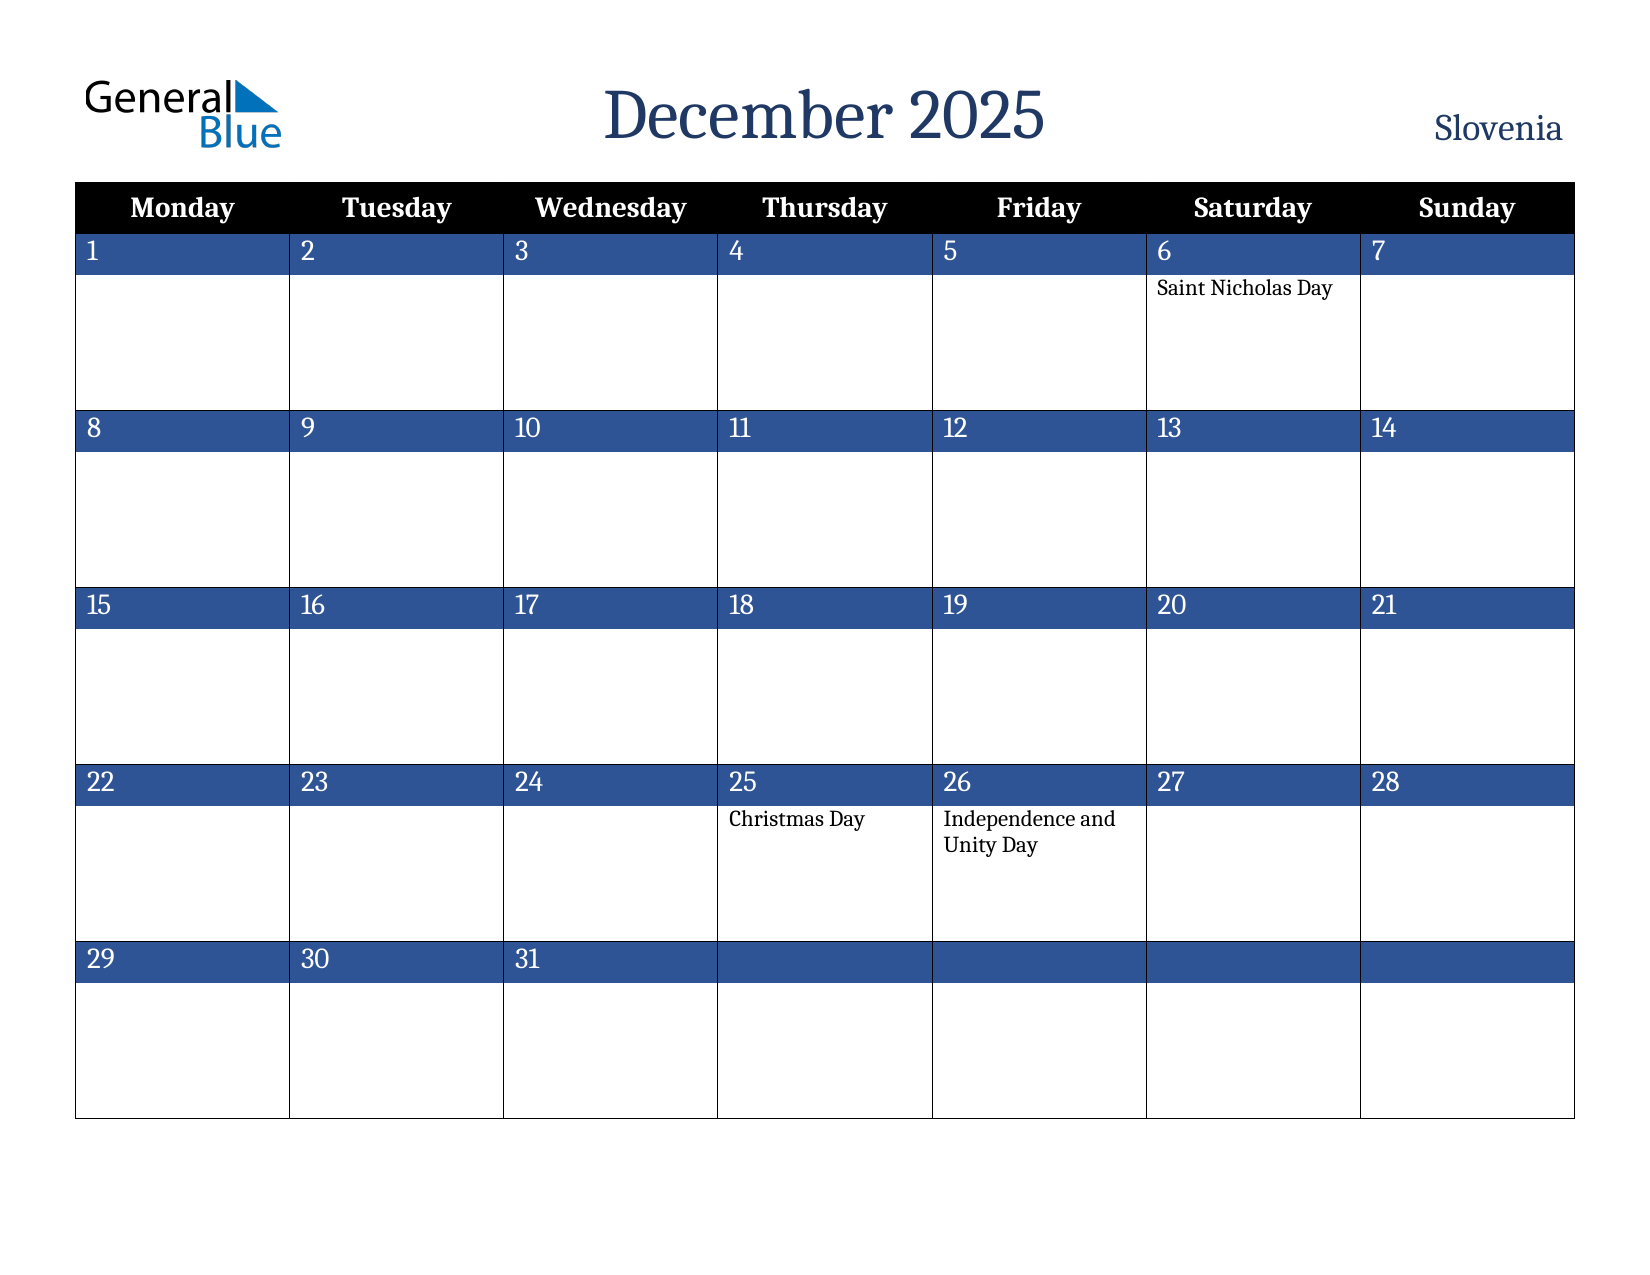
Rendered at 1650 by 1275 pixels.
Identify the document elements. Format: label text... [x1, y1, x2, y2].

table_cell 30 [290, 942, 503, 983]
table_cell [933, 942, 1146, 983]
table_cell 19 [933, 588, 1146, 629]
table_cell 11 [718, 411, 932, 452]
table_cell [1361, 983, 1574, 1118]
table_cell [933, 983, 1146, 1118]
table_cell [76, 629, 289, 764]
table_cell [1147, 942, 1360, 983]
table_cell [290, 806, 503, 941]
table_cell 8 [76, 411, 289, 452]
table_cell 1 [76, 234, 289, 275]
table_cell [1147, 452, 1360, 587]
table_cell 14 [1361, 411, 1574, 452]
table_cell Monday [76, 183, 289, 233]
table_cell 25 [718, 765, 932, 806]
table_cell [933, 275, 1146, 410]
table_cell [1361, 452, 1574, 587]
table_cell 21 [1361, 588, 1574, 629]
table_cell [504, 275, 717, 410]
table_cell 28 [1361, 765, 1574, 806]
table_cell 12 [933, 411, 1146, 452]
table_cell [718, 275, 932, 410]
table_cell 24 [504, 765, 717, 806]
table_cell 7 [1361, 234, 1574, 275]
table_cell Christmas Day [718, 806, 932, 941]
table_cell [1147, 983, 1360, 1118]
table_cell [504, 629, 717, 764]
table_cell 16 [290, 588, 503, 629]
table_cell [290, 275, 503, 410]
table_cell [1361, 629, 1574, 764]
table_cell [718, 452, 932, 587]
table_cell [290, 629, 503, 764]
table_cell 22 [76, 765, 289, 806]
table_cell 27 [1147, 765, 1360, 806]
table_cell Saint Nicholas Day [1147, 275, 1360, 410]
table_cell 5 [933, 234, 1146, 275]
table_cell [76, 275, 289, 410]
table_cell 9 [290, 411, 503, 452]
table_cell 31 [504, 942, 717, 983]
table_header December 2025 [504, 75, 1146, 182]
table_cell 18 [718, 588, 932, 629]
table_cell Thursday [718, 183, 932, 233]
table_cell [504, 452, 717, 587]
table_cell Sunday [1361, 183, 1574, 233]
table_cell 2 [290, 234, 503, 275]
table_cell 23 [290, 765, 503, 806]
table_header [76, 75, 503, 182]
table_cell 17 [504, 588, 717, 629]
table_cell 15 [76, 588, 289, 629]
table_cell [718, 629, 932, 764]
table_cell [1361, 275, 1574, 410]
table_cell [1361, 806, 1574, 941]
table_cell [1361, 942, 1574, 983]
picture [86, 80, 281, 148]
table_cell Saturday [1147, 183, 1360, 233]
table_cell [718, 983, 932, 1118]
table_cell 13 [1147, 411, 1360, 452]
table_cell 4 [718, 234, 932, 275]
table_cell [504, 806, 717, 941]
table_cell 6 [1147, 234, 1360, 275]
table_cell [1147, 629, 1360, 764]
table_cell [933, 452, 1146, 587]
table_cell [1147, 806, 1360, 941]
table_cell [504, 983, 717, 1118]
table_cell 3 [504, 234, 717, 275]
table_cell [76, 983, 289, 1118]
table_cell Wednesday [504, 183, 717, 233]
table_cell Independence and Unity Day [933, 806, 1146, 941]
table_cell Tuesday [290, 183, 503, 233]
table_header Slovenia [1146, 75, 1574, 182]
table_cell 29 [76, 942, 289, 983]
table_cell [290, 983, 503, 1118]
table_cell [76, 452, 289, 587]
table_cell 26 [933, 765, 1146, 806]
table_cell Friday [933, 183, 1146, 233]
table_cell [718, 942, 932, 983]
table_cell 20 [1147, 588, 1360, 629]
table_cell [76, 806, 289, 941]
table_cell [290, 452, 503, 587]
table_cell 10 [504, 411, 717, 452]
table_cell [933, 629, 1146, 764]
